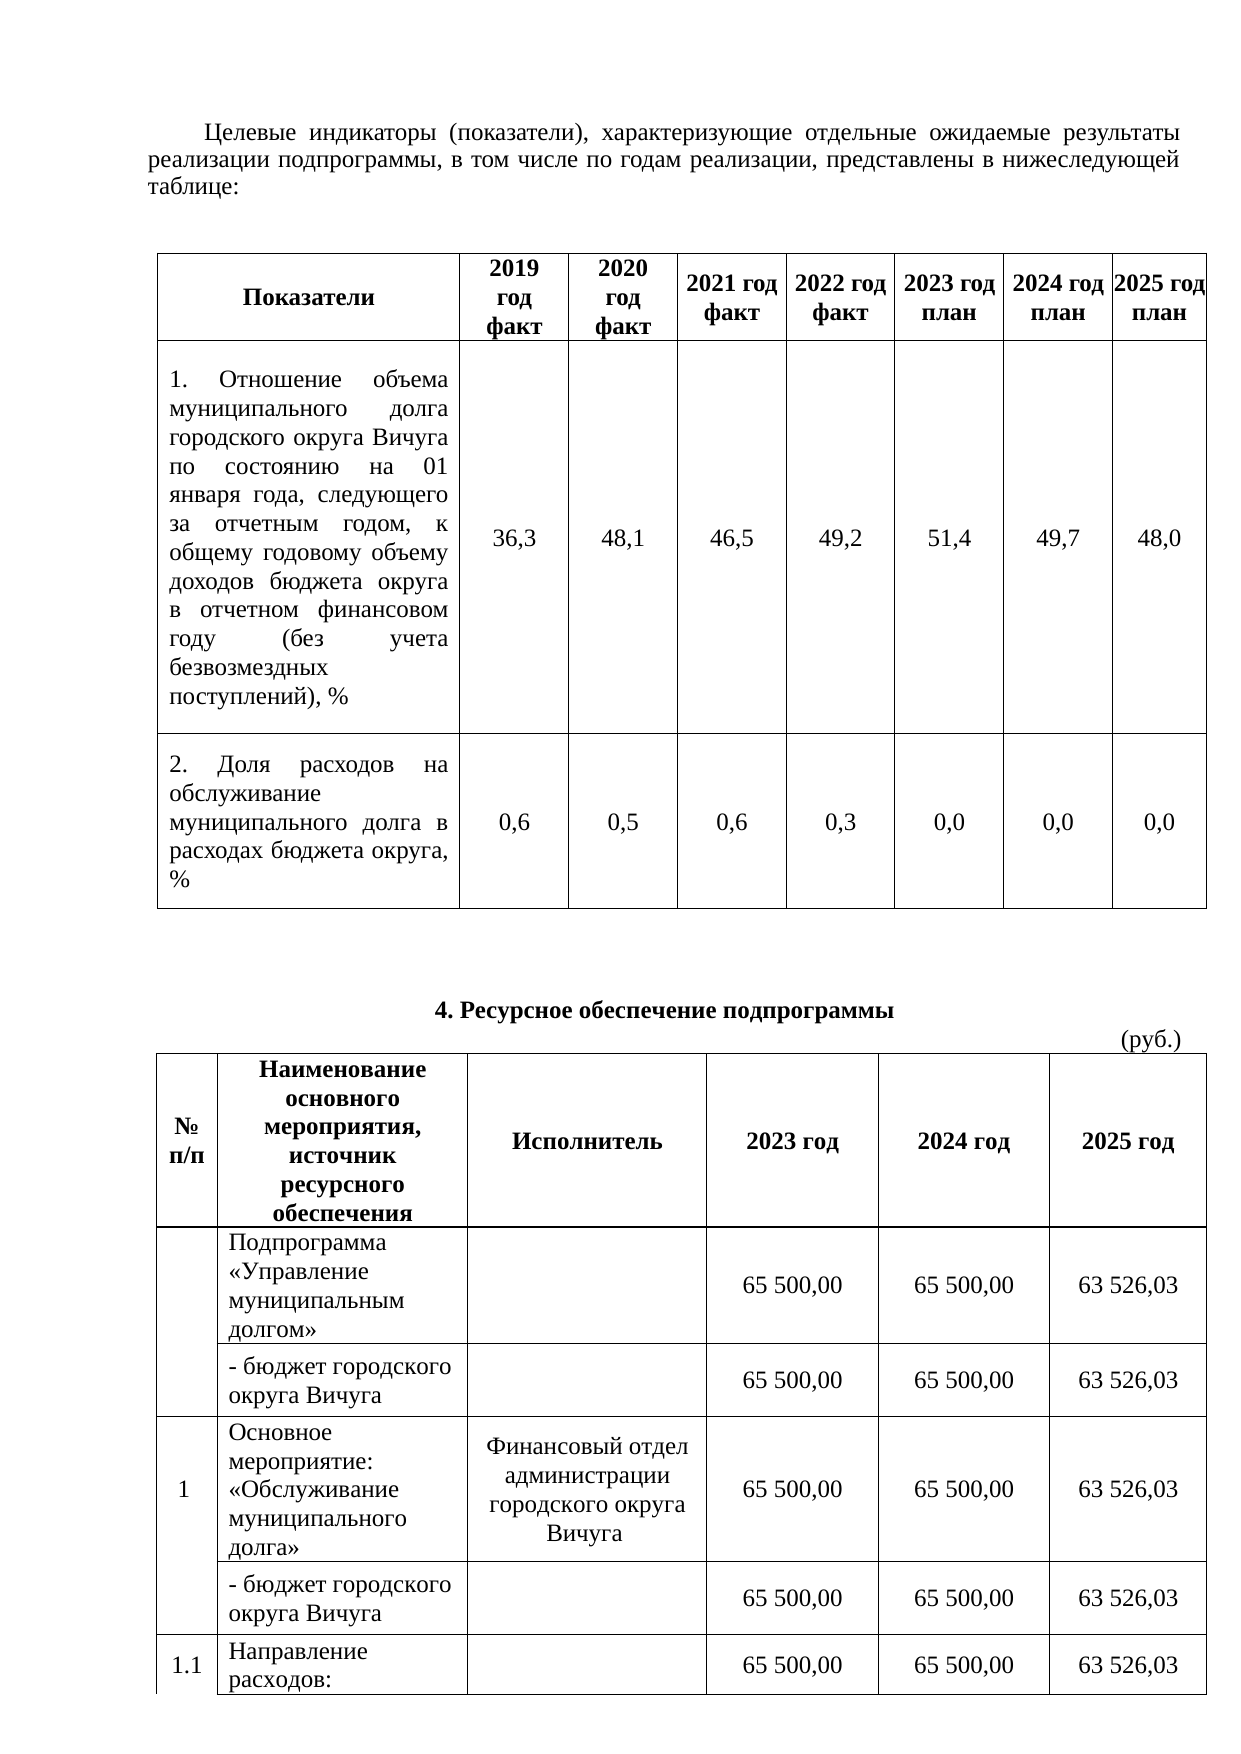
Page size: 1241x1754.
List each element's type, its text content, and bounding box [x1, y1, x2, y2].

table_cell 65 500,00 [879, 1344, 1049, 1416]
table_header 2019 год факт [460, 254, 568, 340]
table_header 2022 год факт [787, 254, 894, 340]
table_cell 49,7 [1004, 341, 1112, 733]
table_cell 1. Отношение объема муниципального долга городского округа Вичуга по состоянию на 01 января года, следующего за отчетным годом, к общему годовому объему доходов бюджета округа в отчетном финансовом году (без учета безвозмездных поступлений), % [158, 341, 459, 733]
table_cell 65 500,00 [879, 1562, 1049, 1634]
table_cell 51,4 [895, 341, 1003, 733]
table_header Показатели [158, 254, 459, 340]
table_cell 0,3 [787, 734, 894, 908]
table_header 2023 год план [895, 254, 1003, 340]
table_cell Финансовый отдел администрации городского округа Вичуга [468, 1417, 706, 1561]
table_cell [468, 1344, 706, 1416]
text Целевые индикаторы (показатели), характеризующие отдельные ожидаемые результаты реализации подпрограммы, в том числе по годам реализации, представлены в нижеследующей таблице: [148, 118, 1181, 200]
table_header № п/п [157, 1054, 217, 1226]
table_cell 1.1 [157, 1635, 217, 1694]
table_cell 65 500,00 [879, 1635, 1049, 1694]
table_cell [218, 1635, 467, 1694]
table_cell 65 500,00 [707, 1228, 878, 1342]
table_cell 49,2 [787, 341, 894, 733]
table_header Наименование основного мероприятия, источник ресурсного обеспечения [218, 1054, 467, 1226]
table_cell 2. Доля расходов на обслуживание муниципального долга в расходах бюджета округа, % [158, 734, 459, 908]
table_cell - бюджет городского округа Вичуга [218, 1344, 467, 1416]
table_cell 63 526,03 [1050, 1562, 1206, 1634]
table_cell 0,0 [895, 734, 1003, 908]
table_cell 0,6 [678, 734, 786, 908]
table_cell 0,0 [1004, 734, 1112, 908]
table_cell 63 526,03 [1050, 1417, 1206, 1561]
table_header 2024 год план [1004, 254, 1112, 340]
table_cell 63 526,03 [1050, 1635, 1206, 1694]
table_cell Основное мероприятие: «Обслуживание муниципального долга» [218, 1417, 467, 1561]
table_header 2025 год план [1113, 254, 1206, 340]
table_cell 65 500,00 [707, 1635, 878, 1694]
table_header 2023 год [707, 1054, 878, 1226]
table_cell 65 500,00 [707, 1417, 878, 1561]
table_cell 0,6 [460, 734, 568, 908]
table_cell [468, 1562, 706, 1634]
table_cell [157, 1228, 217, 1342]
table_cell 48,1 [569, 341, 677, 733]
table_cell 63 526,03 [1050, 1228, 1206, 1342]
text (руб.) [148, 1024, 1181, 1053]
table_cell 46,5 [678, 341, 786, 733]
table_cell [157, 1561, 217, 1634]
table_cell 63 526,03 [1050, 1344, 1206, 1416]
table_cell 0,0 [1113, 734, 1206, 908]
table_cell [468, 1228, 706, 1342]
table_cell 65 500,00 [879, 1228, 1049, 1342]
table_cell 48,0 [1113, 341, 1206, 733]
table_header 2020 год факт [569, 254, 677, 340]
table_cell 65 500,00 [707, 1562, 878, 1634]
table_header 2025 год [1050, 1054, 1206, 1226]
table_cell [468, 1635, 706, 1694]
table_header 2024 год [879, 1054, 1049, 1226]
table_cell 0,5 [569, 734, 677, 908]
table_header 2021 год факт [678, 254, 786, 340]
table_cell 36,3 [460, 341, 568, 733]
table_cell 65 500,00 [707, 1344, 878, 1416]
table_header Исполнитель [468, 1054, 706, 1226]
table_cell Подпрограмма «Управление муниципальным долгом» [218, 1228, 467, 1342]
text 4. Ресурсное обеспечение подпрограммы [148, 995, 1181, 1024]
table_cell 65 500,00 [879, 1417, 1049, 1561]
table_cell - бюджет городского округа Вичуга [218, 1562, 467, 1634]
table_cell [157, 1343, 217, 1416]
table_cell 1 [157, 1417, 217, 1561]
